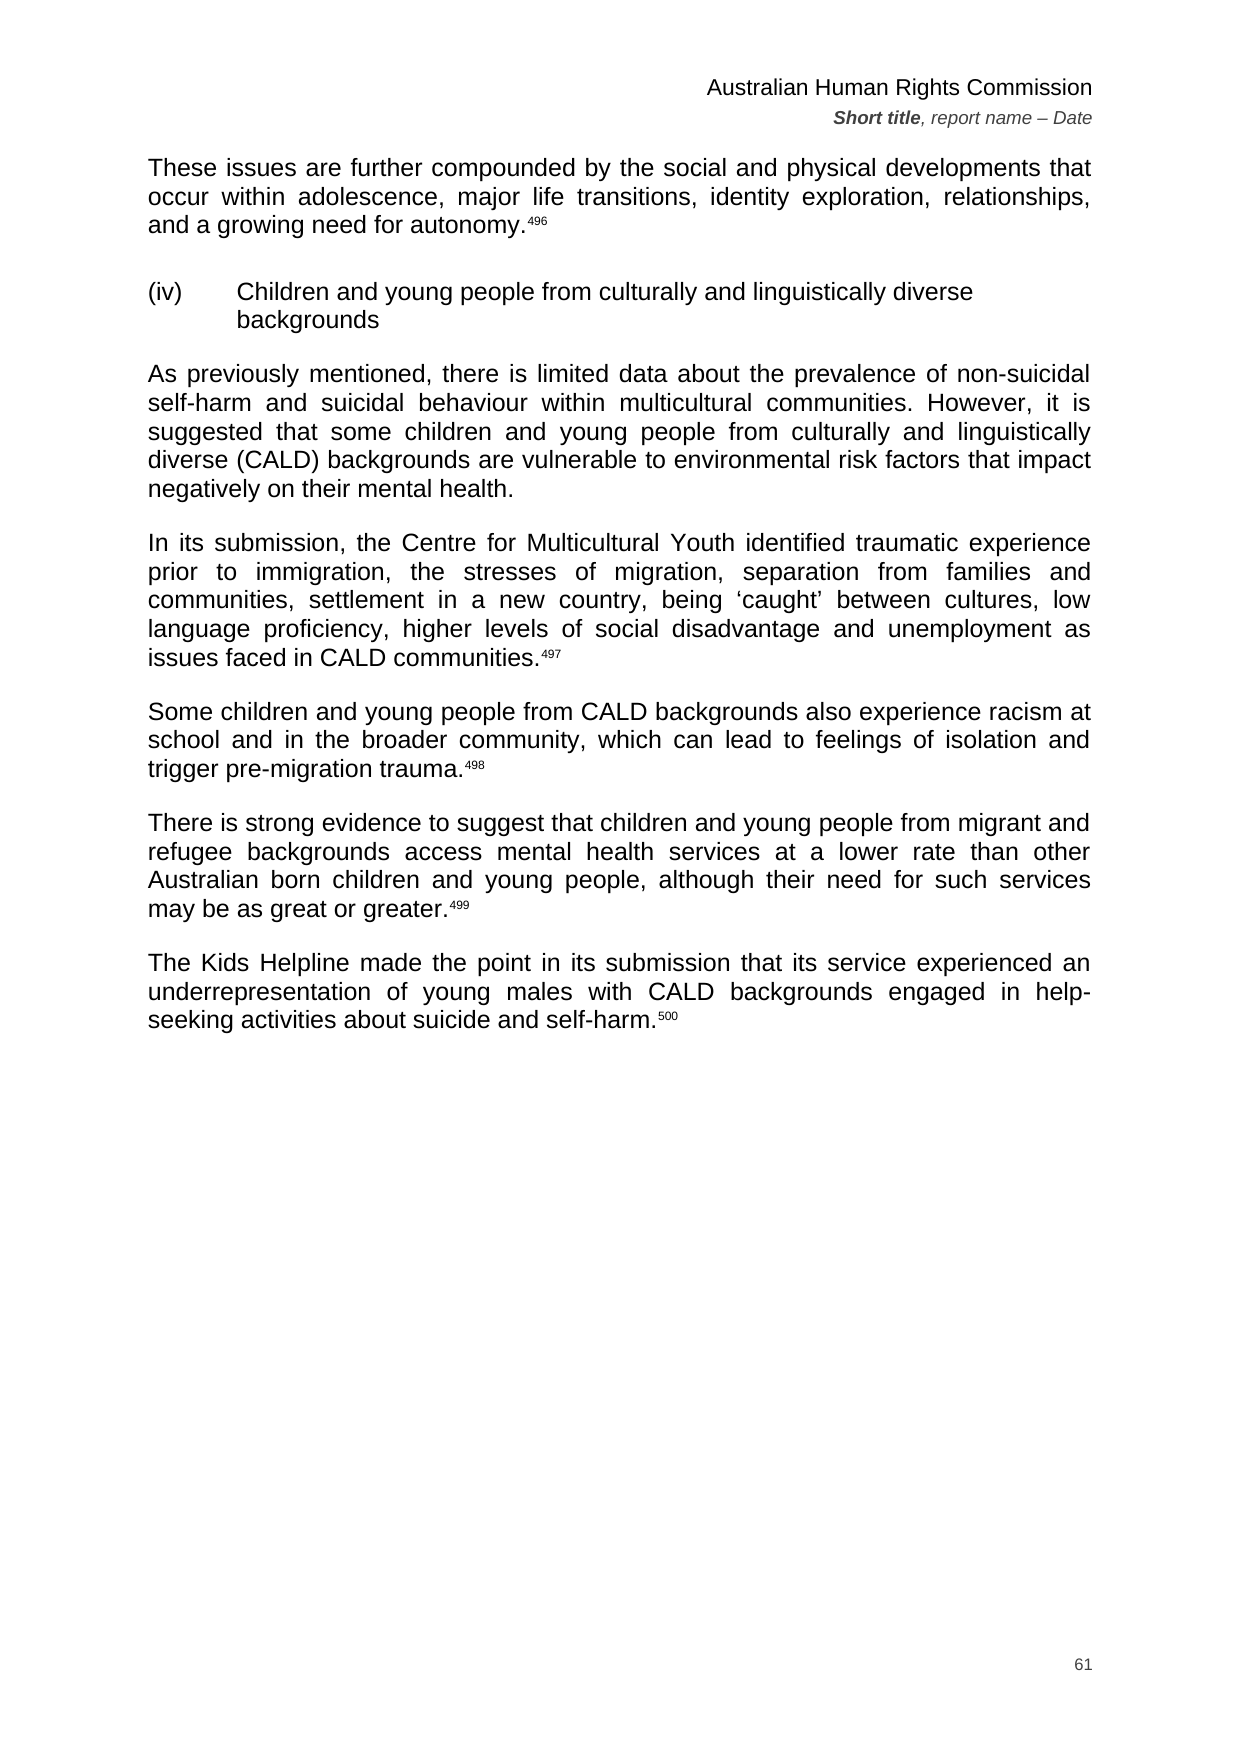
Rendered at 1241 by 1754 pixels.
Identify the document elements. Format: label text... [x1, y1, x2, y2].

text There is strong evidence to suggest that children and young people from migrant and refugee backgrounds access mental health services at a lower rate than other Australian born children and young people, although their need for such services may be as great or greater. [148, 808, 1092, 923]
text The Kids Helpline made the point in its submission that its service experienced an underrepresentation of young males with CALD backgrounds engaged in help-seeking activities about suicide and self-harm. [148, 948, 1092, 1034]
subtitle Children and young people from culturally and linguistically diverse backgrounds [148, 277, 1092, 334]
text Some children and young people from CALD backgrounds also experience racism at school and in the broader community, which can lead to feelings of isolation and trigger pre-migration trauma. [148, 697, 1092, 783]
text As previously mentioned, there is limited data about the prevalence of non-suicidal self-harm and suicidal behaviour within multicultural communities. However, it is suggested that some children and young people from culturally and linguistically diverse (CALD) backgrounds are vulnerable to environmental risk factors that impact negatively on their mental health. [148, 359, 1092, 503]
text In its submission, the Centre for Multicultural Youth identified traumatic experience prior to immigration, the stresses of migration, separation from families and communities, settlement in a new country, being ‘caught’ between cultures, low language proficiency, higher levels of social disadvantage and unemployment as issues faced in CALD communities. [148, 528, 1092, 672]
text These issues are further compounded by the social and physical developments that occur within adolescence, major life transitions, identity exploration, relationships, and a growing need for autonomy. [148, 153, 1092, 239]
